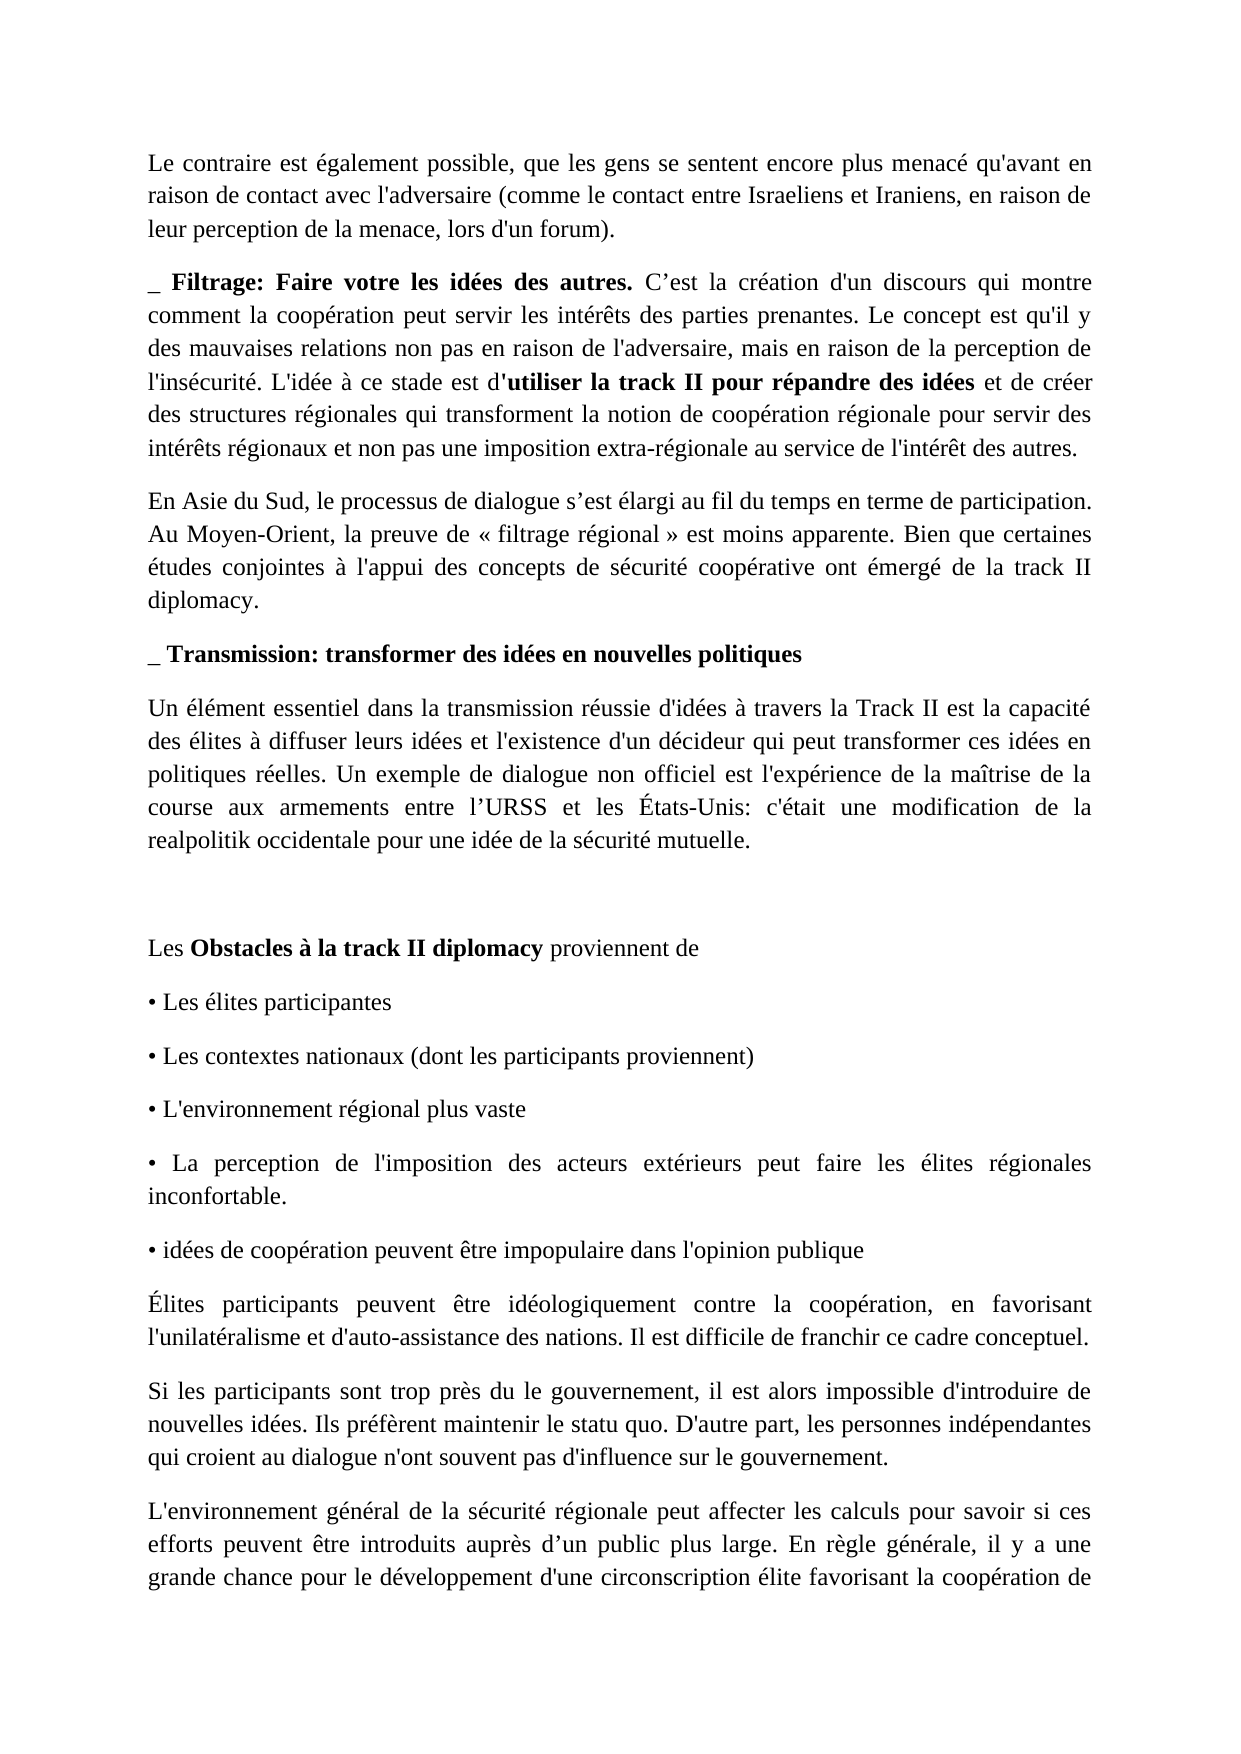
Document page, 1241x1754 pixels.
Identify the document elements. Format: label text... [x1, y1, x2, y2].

text • La perception de l'imposition des acteurs extérieurs peut faire les élites régionales inconfortable. [148, 1148, 1093, 1210]
text Les Obstacles à la track II diplomacy proviennent de [148, 933, 1093, 962]
text En Asie du Sud, le processus de dialogue s’est élargi au fil du temps en terme de participation. Au Moyen-Orient, la preuve de « filtrage régional » est moins apparente. Bien que certaines études conjointes à l'appui des concepts de sécurité coopérative ont émergé de la track II diplomacy. [148, 486, 1093, 614]
text Un élément essentiel dans la transmission réussie d'idées à travers la Track II est la capacité des élites à diffuser leurs idées et l'existence d'un décideur qui peut transformer ces idées en politiques réelles. Un exemple de dialogue non officiel est l'expérience de la maîtrise de la course aux armements entre l’URSS et les États-Unis: c'était une modification de la realpolitik occidentale pour une idée de la sécurité mutuelle. [148, 693, 1093, 854]
text • Les élites participantes [148, 987, 1093, 1016]
text Si les participants sont trop près du le gouvernement, il est alors impossible d'introduire de nouvelles idées. Ils préfèrent maintenir le statu quo. D'autre part, les personnes indépendantes qui croient au dialogue n'ont souvent pas d'influence sur le gouvernement. [148, 1376, 1093, 1471]
text • Les contextes nationaux (dont les participants proviennent) [148, 1041, 1093, 1069]
text Élites participants peuvent être idéologiquement contre la coopération, en favorisant l'unilatéralisme et d'auto-assistance des nations. Il est difficile de franchir ce cadre conceptuel. [148, 1289, 1093, 1351]
text Le contraire est également possible, que les gens se sentent encore plus menacé qu'avant en raison de contact avec l'adversaire (comme le contact entre Israeliens et Iraniens, en raison de leur perception de la menace, lors d'un forum). [148, 148, 1093, 242]
text _ Filtrage: Faire votre les idées des autres. C’est la création d'un discours qui montre comment la coopération peut servir les intérêts des parties prenantes. Le concept est qu'il y des mauvaises relations non pas en raison de l'adversaire, mais en raison de la perception de l'insécurité. L'idée à ce stade est d'utiliser la track II pour répandre des idées et de créer des structures régionales qui transforment la notion de coopération régionale pour servir des intérêts régionaux et non pas une imposition extra-régionale au service de l'intérêt des autres. [148, 267, 1093, 461]
text _ Transmission: transformer des idées en nouvelles politiques [148, 639, 1093, 668]
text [148, 1496, 1093, 1591]
text • idées de coopération peuvent être impopulaire dans l'opinion publique [148, 1235, 1093, 1264]
text • L'environnement régional plus vaste [148, 1094, 1093, 1123]
